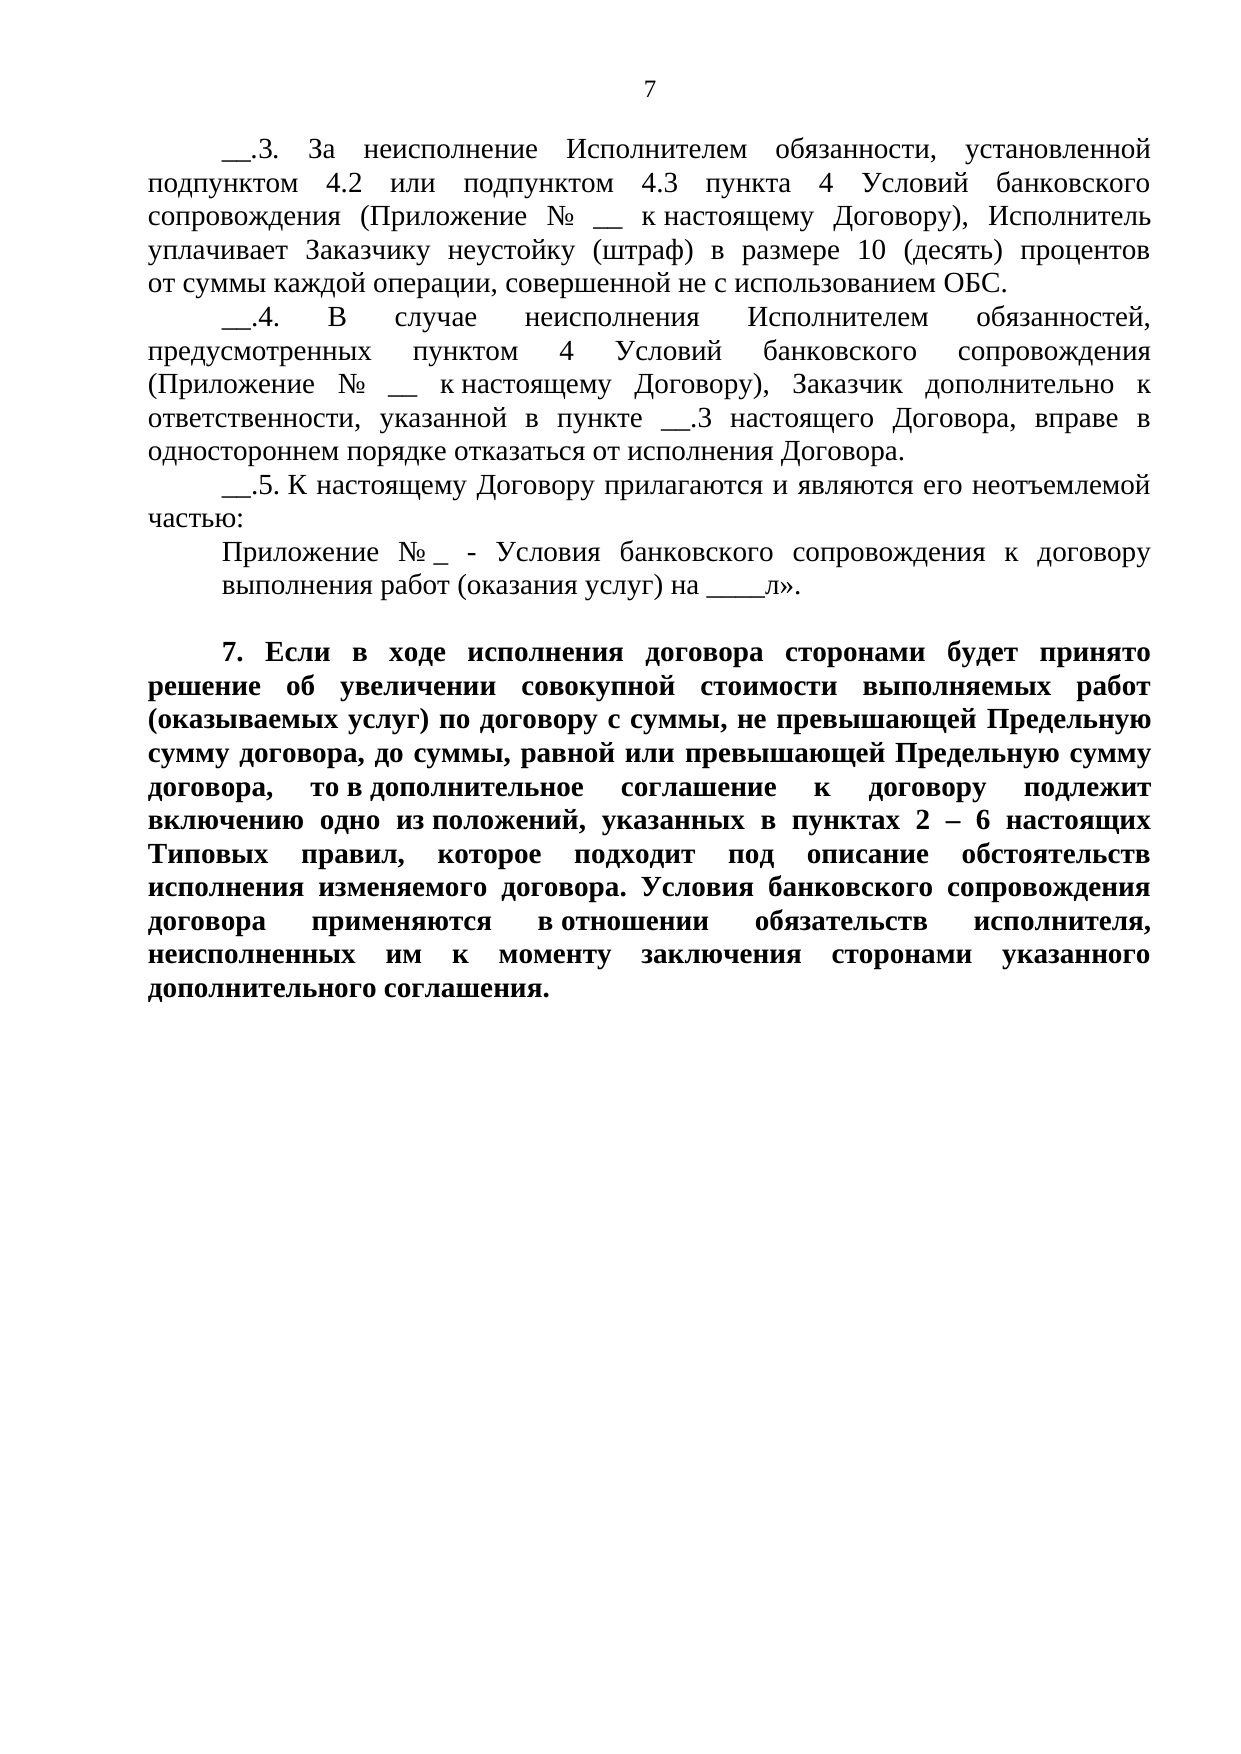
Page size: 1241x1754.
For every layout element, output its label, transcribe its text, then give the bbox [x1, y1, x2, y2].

text 7. Если в ходе исполнения договора сторонами будет принято решение об увеличении совокупной стоимости выполняемых работ (оказываемых услуг) по договору с суммы, не превышающей Предельную сумму договора, до суммы, равной или превышающей Предельную сумму договора, то в дополнительное соглашение к договору подлежит включению одно из положений, указанных в пунктах 2 – 6 настоящих Типовых правил, которое подходит под описание обстоятельств исполнения изменяемого договора. Условия банковского сопровождения договора применяются в отношении обязательств исполнителя, неисполненных им к моменту заключения сторонами указанного дополнительного соглашения. [148, 634, 1152, 1003]
text Приложение № _ - Условия банковского сопровождения к договору выполнения работ (оказания услуг) на ____л». [222, 534, 1152, 601]
text __.3. За неисполнение Исполнителем обязанности, установленной подпунктом 4.2 или подпунктом 4.3 пункта 4 Условий банковского сопровождения (Приложение № __ к настоящему Договору), Исполнитель уплачивает Заказчику неустойку (штраф) в размере 10 (десять) процентов от суммы каждой операции, совершенной не с использованием ОБС. [148, 131, 1152, 299]
text __.4. В случае неисполнения Исполнителем обязанностей, предусмотренных пунктом 4 Условий банковского сопровождения (Приложение № __ к настоящему Договору), Заказчик дополнительно к ответственности, указанной в пункте __.3 настоящего Договора, вправе в одностороннем порядке отказаться от исполнения Договора. [148, 299, 1152, 467]
text __.5. К настоящему Договору прилагаются и являются его неотъемлемой частью: [148, 467, 1152, 534]
